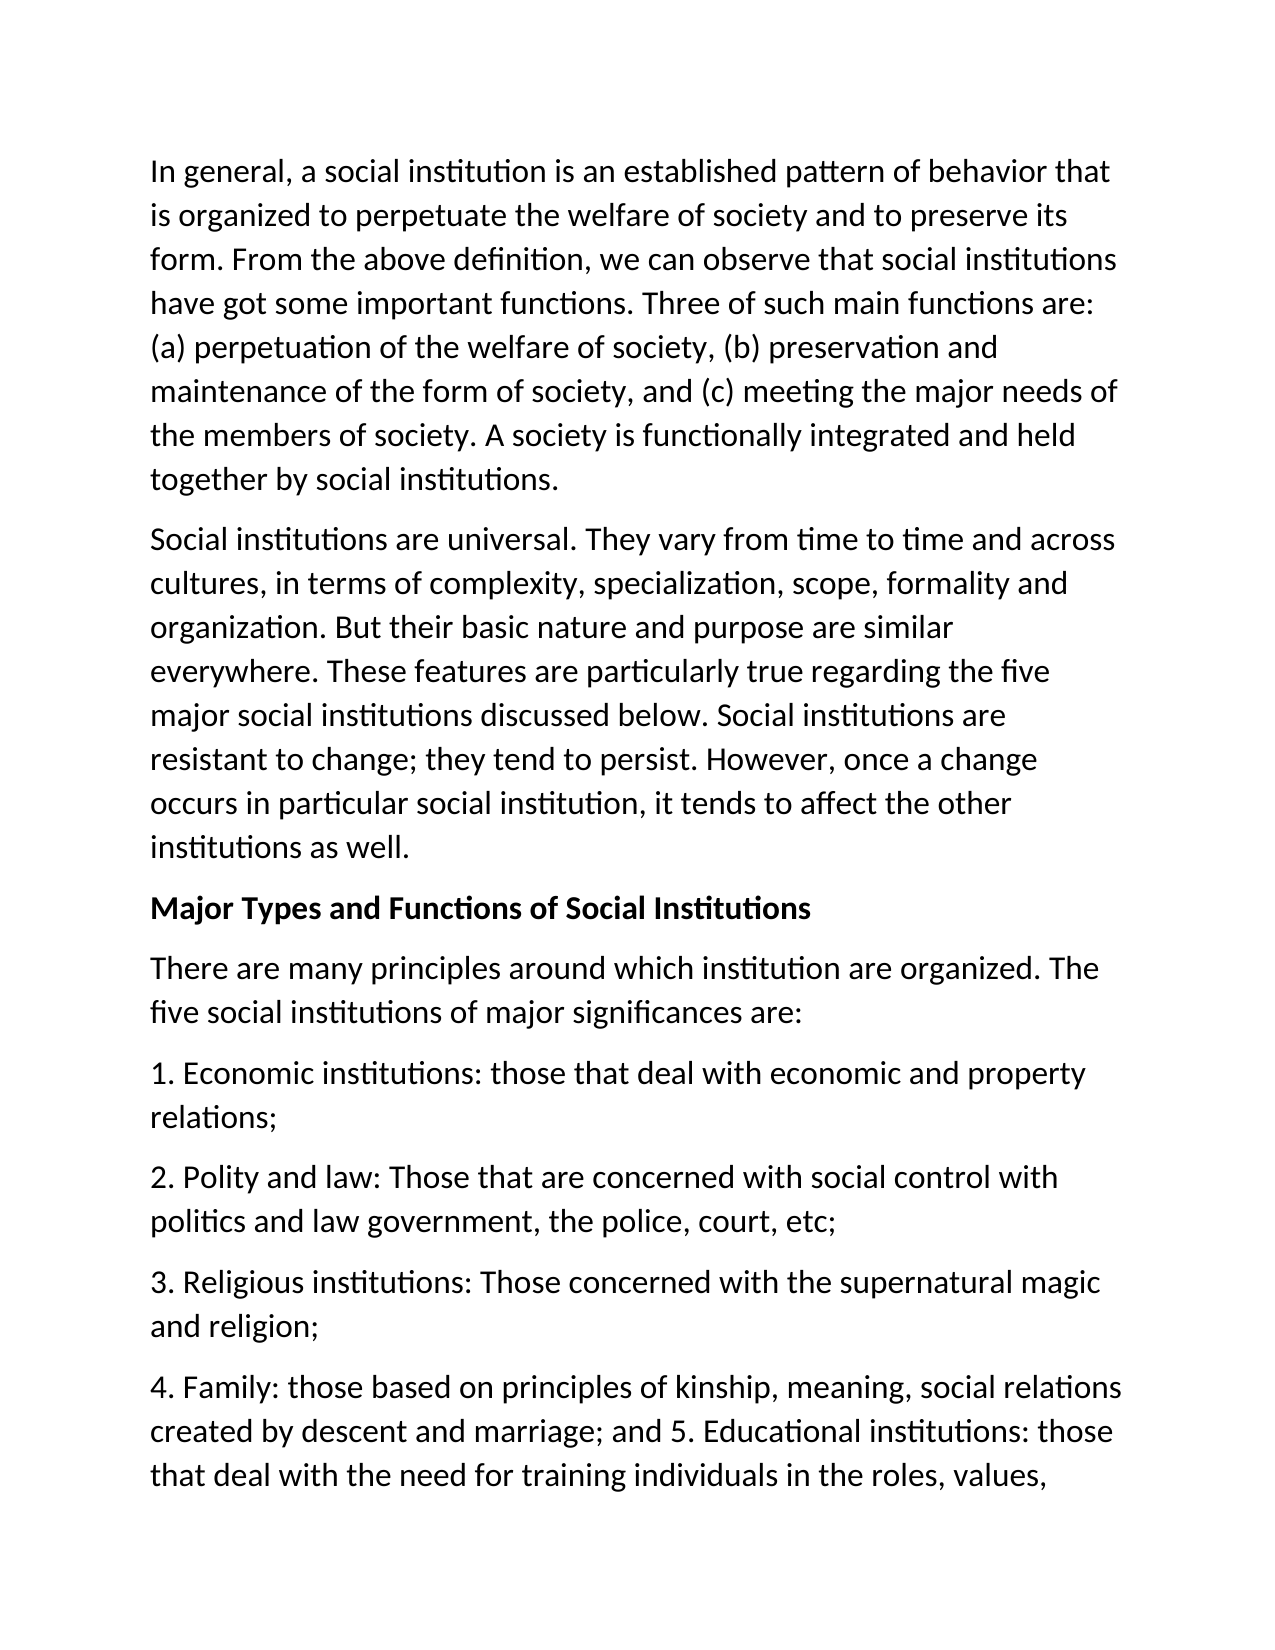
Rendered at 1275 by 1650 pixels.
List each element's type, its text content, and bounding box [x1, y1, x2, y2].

text Major Types and Functions of Social Institutions [150, 887, 1125, 927]
text 1. Economic institutions: those that deal with economic and property relations; [150, 1052, 1125, 1137]
text 3. Religious institutions: Those concerned with the supernatural magic and religion; [150, 1261, 1125, 1346]
text In general, a social institution is an established pattern of behavior that is organized to perpetuate the welfare of society and to preserve its form. From the above definition, we can observe that social institutions have got some important functions. Three of such main functions are: (a) perpetuation of the welfare of society, (b) preservation and maintenance of the form of society, and (c) meeting the major needs of the members of society. A society is functionally integrated and held together by social institutions. [150, 150, 1125, 498]
text 2. Polity and law: Those that are concerned with social control with politics and law government, the police, court, etc; [150, 1156, 1125, 1241]
text There are many principles around which institution are organized. The five social institutions of major significances are: [150, 947, 1125, 1032]
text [150, 1366, 1125, 1494]
text Social institutions are universal. They vary from time to time and across cultures, in terms of complexity, specialization, scope, formality and organization. But their basic nature and purpose are similar everywhere. These features are particularly true regarding the five major social institutions discussed below. Social institutions are resistant to change; they tend to persist. However, once a change occurs in particular social institution, it tends to affect the other institutions as well. [150, 518, 1125, 867]
